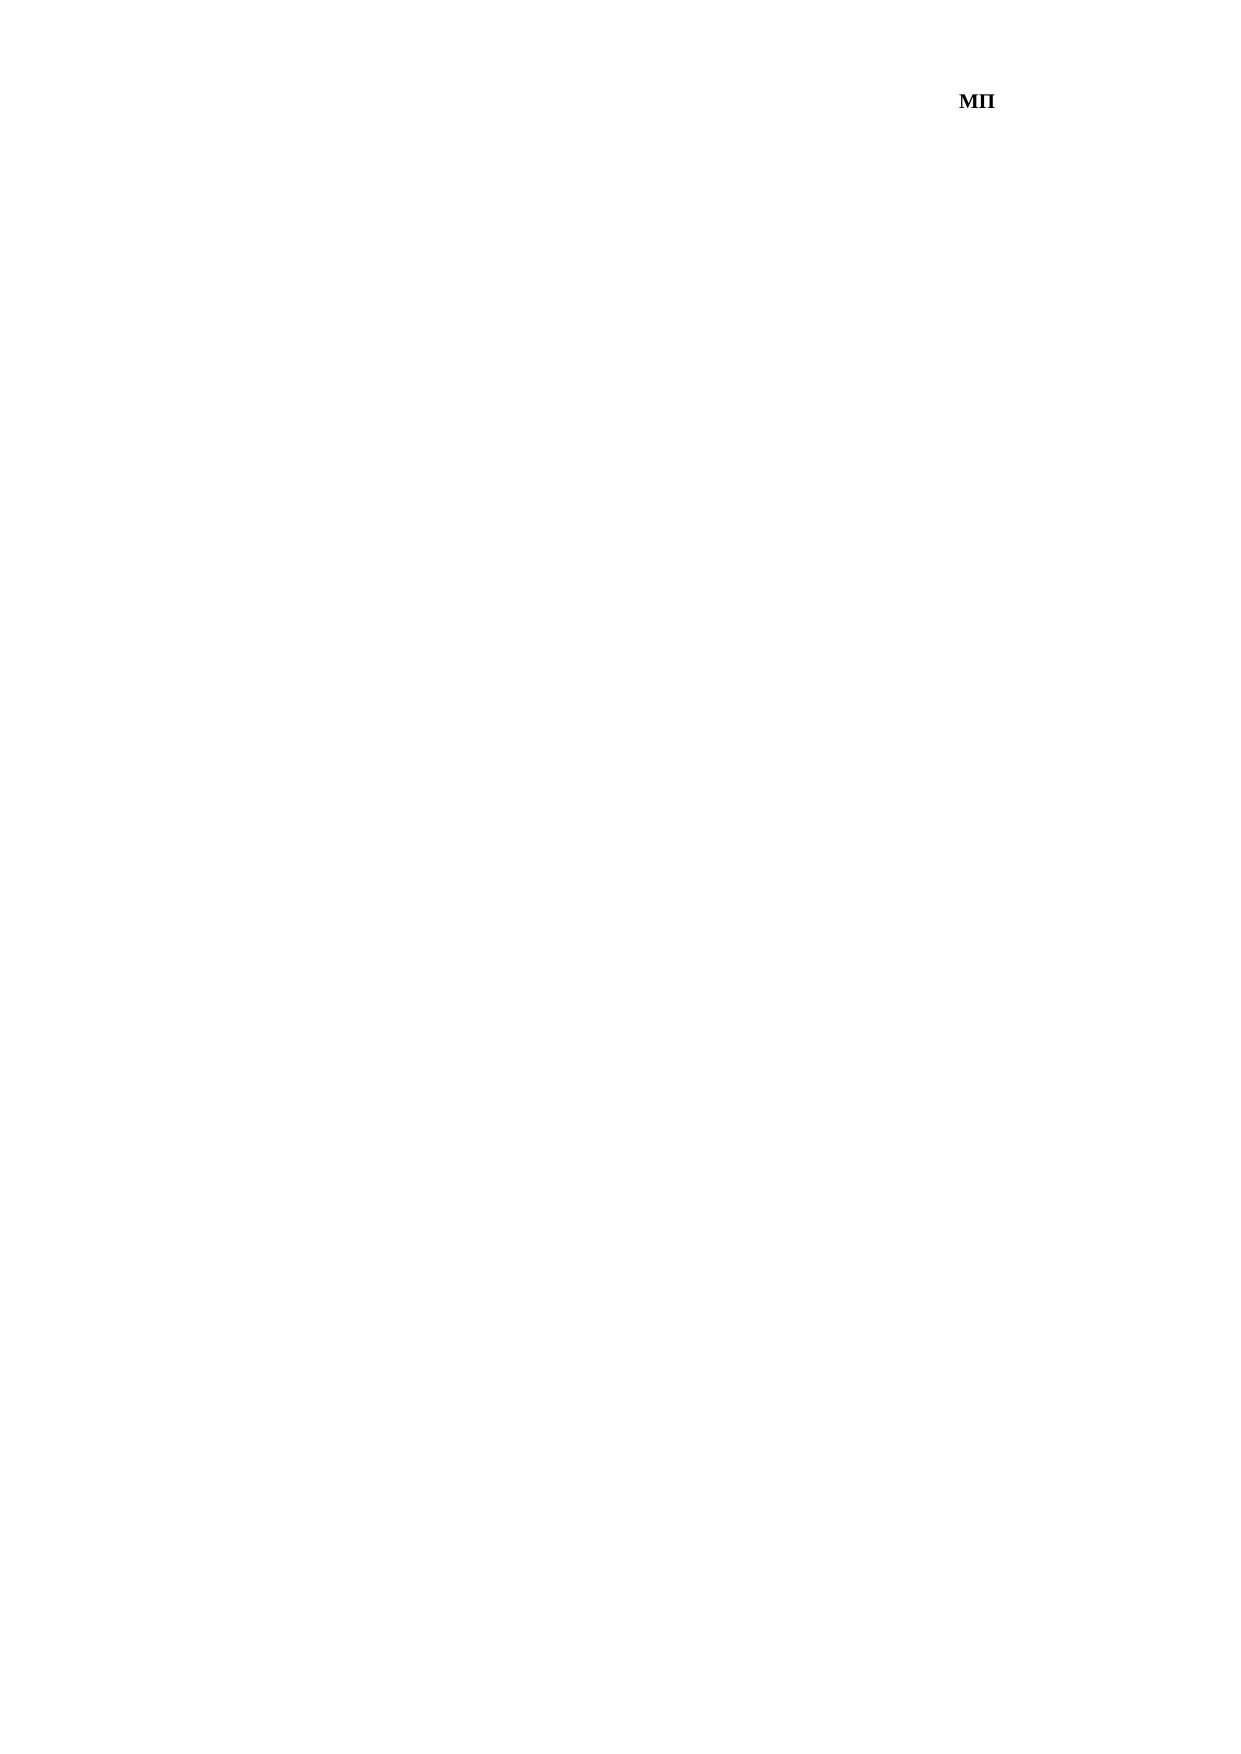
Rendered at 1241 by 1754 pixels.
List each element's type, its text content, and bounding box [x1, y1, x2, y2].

text МП [885, 88, 1152, 113]
